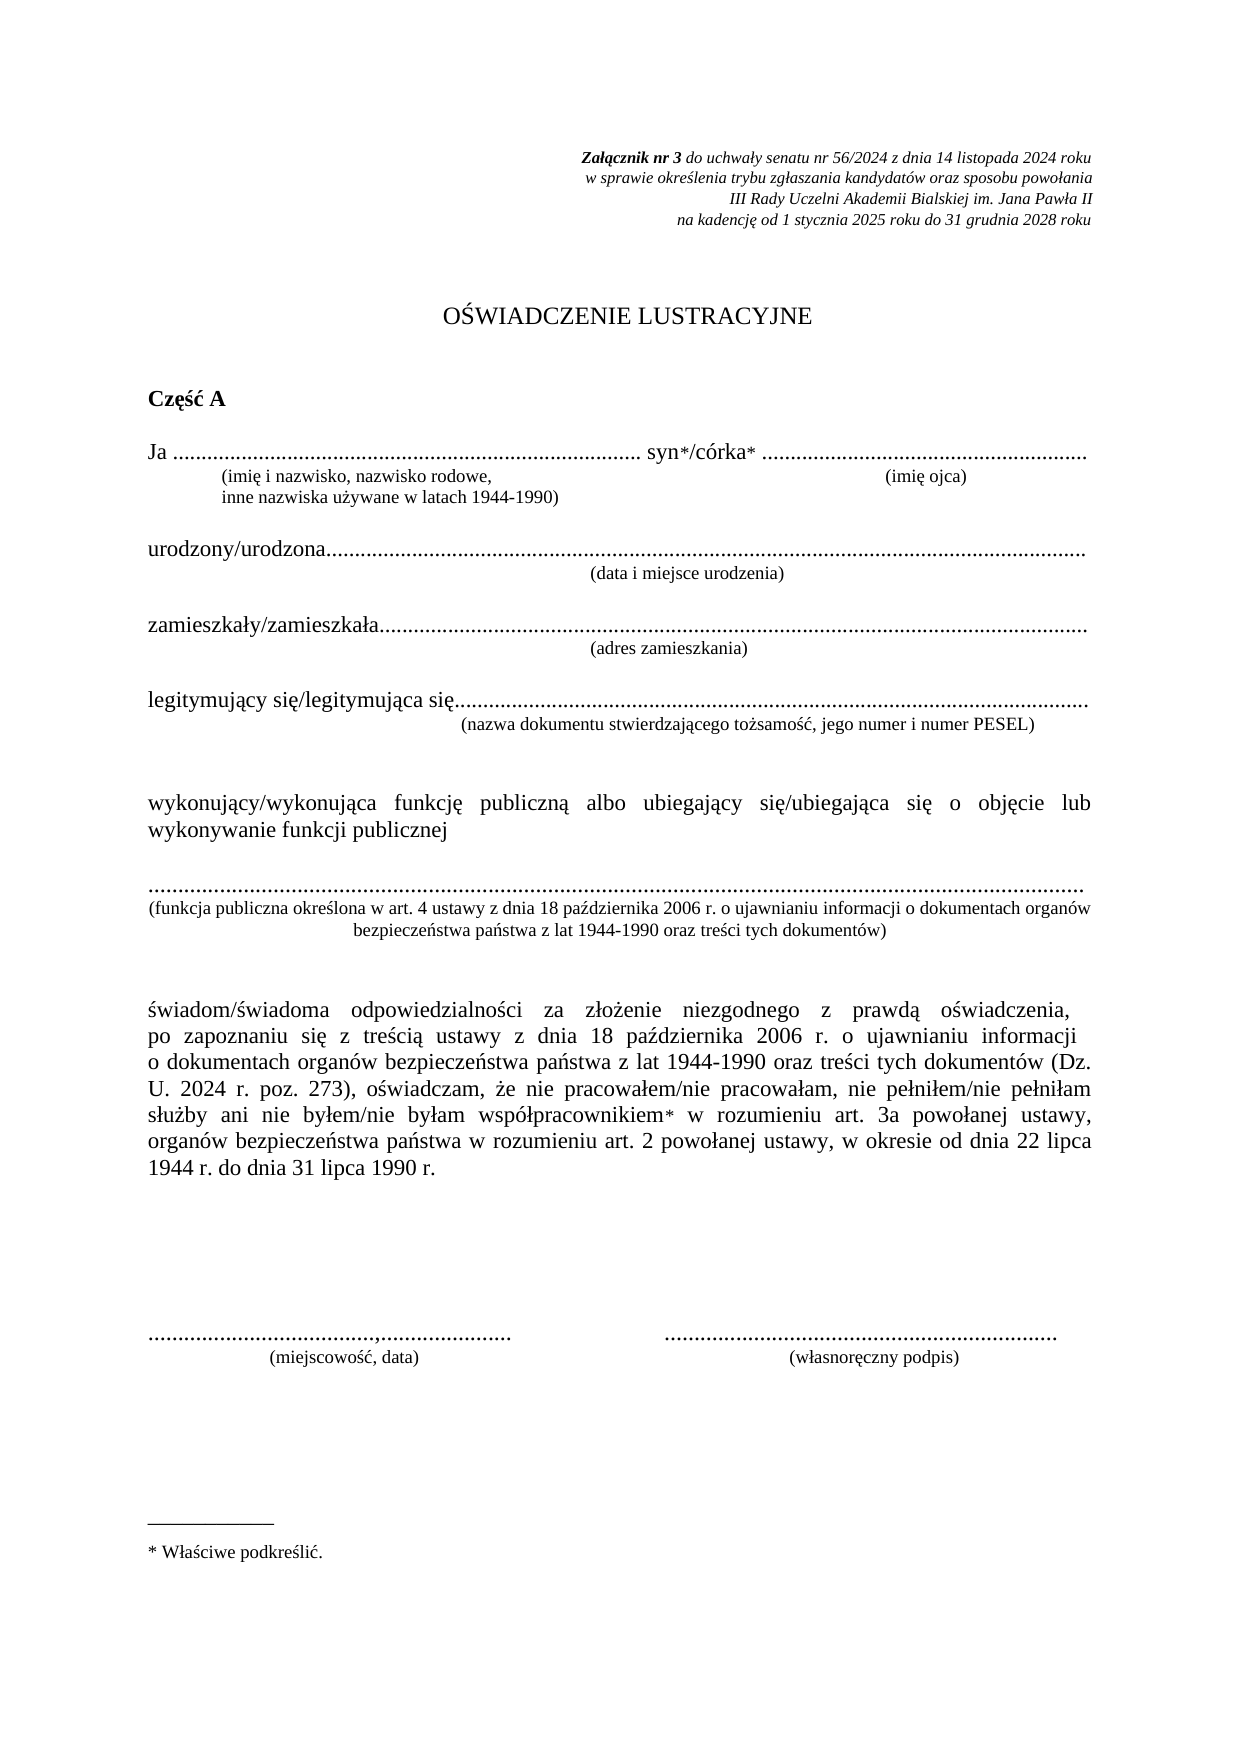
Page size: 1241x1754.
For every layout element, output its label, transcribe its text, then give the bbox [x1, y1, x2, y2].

text wykonujący/wykonująca funkcję publiczną albo ubiegający się/ubiegająca się o objęcie lub wykonywanie funkcji publicznej [148, 789, 1093, 842]
text w sprawie określenia trybu zgłaszania kandydatów oraz sposobu powołania [516, 168, 1093, 187]
text Załącznik nr 3 do uchwały senatu nr 56/2024 z dnia 14 listopada 2024 roku [148, 148, 1093, 167]
text * Właściwe podkreślić. [148, 1541, 1093, 1562]
text (nazwa dokumentu stwierdzającego tożsamość, jego numer i numer PESEL) [148, 713, 1093, 734]
text ___________ [148, 1501, 1093, 1528]
text (miejscowość, data) (własnoręczny podpis) [148, 1346, 1093, 1367]
text (funkcja publiczna określona w art. 4 ustawy z dnia 18 października 2006 r. o ujawnianiu informacji o dokumentach organów bezpieczeństwa państwa z lat 1944-1990 oraz treści tych dokumentów) [148, 897, 1093, 940]
text legitymujący się/legitymująca się............................................................................................................... [148, 686, 1093, 713]
text ......................................,...................... .................................................................. [148, 1318, 1093, 1346]
text na kadencję od 1 stycznia 2025 roku do 31 grudnia 2028 roku [148, 209, 1093, 229]
text zamieszkały/zamieszkała............................................................................................................................ [148, 611, 1093, 637]
text Ja .................................................................................. syn*/córka* ......................................................... [148, 438, 1093, 464]
text (data i miejsce urodzenia) [516, 562, 1093, 583]
text (imię i nazwisko, nazwisko rodowe, (imię ojca) inne nazwiska używane w latach 1944-1990) [148, 464, 1093, 508]
text III Rady Uczelni Akademii Bialskiej im. Jana Pawła II [148, 189, 1093, 208]
text świadom/świadoma odpowiedzialności za złożenie niezgodnego z prawdą oświadczenia, po zapoznaniu się z treścią ustawy z dnia 18 października 2006 r. o ujawnianiu informacji o dokumentach organów bezpieczeństwa państwa z lat 1944-1990 oraz treści tych dokumentów (Dz. U. 2024 r. poz. 273), oświadczam, że nie pracowałem/nie pracowałam, nie pełniłem/nie pełniłam służby ani nie byłem/nie byłam współpracownikiem* w rozumieniu art. 3a powołanej ustawy, organów bezpieczeństwa państwa w rozumieniu art. 2 powołanej ustawy, w okresie od dnia 22 lipca 1944 r. do dnia 31 lipca 1990 r. [148, 996, 1093, 1180]
text ............................................................................................................................................................. [148, 870, 1093, 897]
text OŚWIADCZENIE LUSTRACYJNE [295, 301, 1093, 330]
text (adres zamieszkania) [516, 637, 1093, 659]
text Część A [148, 385, 1093, 412]
text urodzony/urodzona..................................................................................................................................... [148, 535, 1093, 562]
